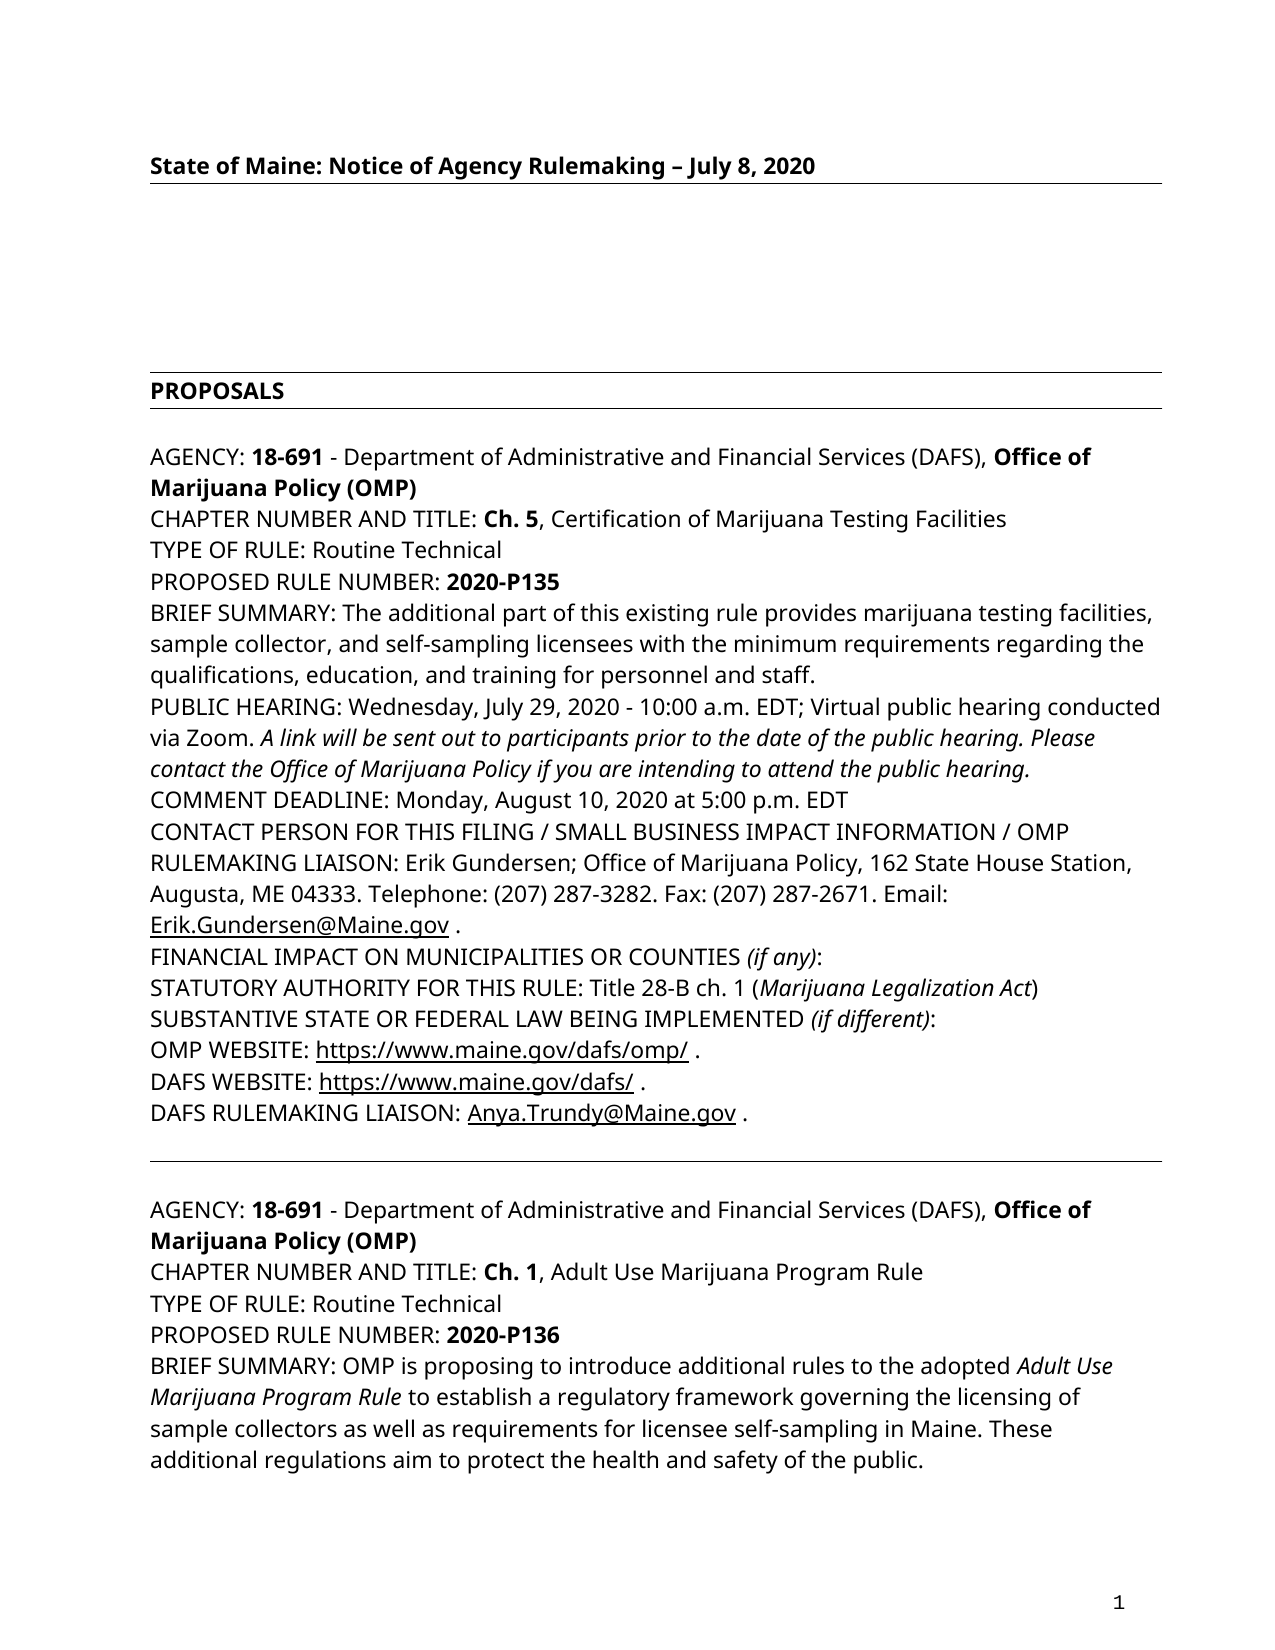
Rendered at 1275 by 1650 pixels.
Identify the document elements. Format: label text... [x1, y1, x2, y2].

text CHAPTER NUMBER AND TITLE: Ch. 1, Adult Use Marijuana Program Rule [150, 1256, 1162, 1287]
text TYPE OF RULE: Routine Technical [150, 1287, 1162, 1319]
text TYPE OF RULE: Routine Technical [150, 534, 1162, 566]
text STATUTORY AUTHORITY FOR THIS RULE: Title 28-B ch. 1 (Marijuana Legalization Act) SUBSTANTIVE STATE OR FEDERAL LAW BEING IMPLEMENTED (if different): [150, 972, 1162, 1034]
text COMMENT DEADLINE: Monday, August 10, 2020 at 5:00 p.m. EDT [150, 784, 1162, 816]
text State of Maine: Notice of Agency Rulemaking – July 8, 2020 [150, 150, 1162, 183]
text FINANCIAL IMPACT ON MUNICIPALITIES OR COUNTIES (if any): [150, 941, 1162, 972]
text PROPOSED RULE NUMBER: 2020-P136 [150, 1319, 1162, 1350]
text AGENCY: 18-691 - Department of Administrative and Financial Services (DAFS), Office of Marijuana Policy (OMP) [150, 441, 1162, 503]
text AGENCY: 18-691 - Department of Administrative and Financial Services (DAFS), Office of Marijuana Policy (OMP) [150, 1194, 1162, 1256]
text DAFS RULEMAKING LIAISON: Anya.Trundy@Maine.gov . [150, 1097, 1162, 1128]
text CHAPTER NUMBER AND TITLE: Ch. 5, Certification of Marijuana Testing Facilities [150, 503, 1162, 534]
text OMP WEBSITE: https://www.maine.gov/dafs/omp/ . [150, 1034, 1162, 1066]
text BRIEF SUMMARY: The additional part of this existing rule provides marijuana testing facilities, sample collector, and self-sampling licensees with the minimum requirements regarding the qualifications, education, and training for personnel and staff. [150, 597, 1162, 691]
text PROPOSED RULE NUMBER: 2020-P135 [150, 566, 1162, 597]
text DAFS WEBSITE: https://www.maine.gov/dafs/ . [150, 1066, 1162, 1097]
text PUBLIC HEARING: Wednesday, July 29, 2020 - 10:00 a.m. EDT; Virtual public hearing conducted via Zoom. A link will be sent out to participants prior to the date of the public hearing. Please contact the Office of Marijuana Policy if you are intending to attend the public hearing. [150, 691, 1162, 784]
text PROPOSALS [150, 373, 1162, 408]
text CONTACT PERSON FOR THIS FILING / SMALL BUSINESS IMPACT INFORMATION / OMP RULEMAKING LIAISON: Erik Gundersen; Office of Marijuana Policy, 162 State House Station, Augusta, ME 04333. Telephone: (207) 287-3282. Fax: (207) 287-2671. Email: Erik.Gundersen@Maine.gov . [150, 816, 1162, 941]
text BRIEF SUMMARY: OMP is proposing to introduce additional rules to the adopted Adult Use Marijuana Program Rule to establish a regulatory framework governing the licensing of sample collectors as well as requirements for licensee self-sampling in Maine. These additional regulations aim to protect the health and safety of the public. [150, 1350, 1162, 1475]
